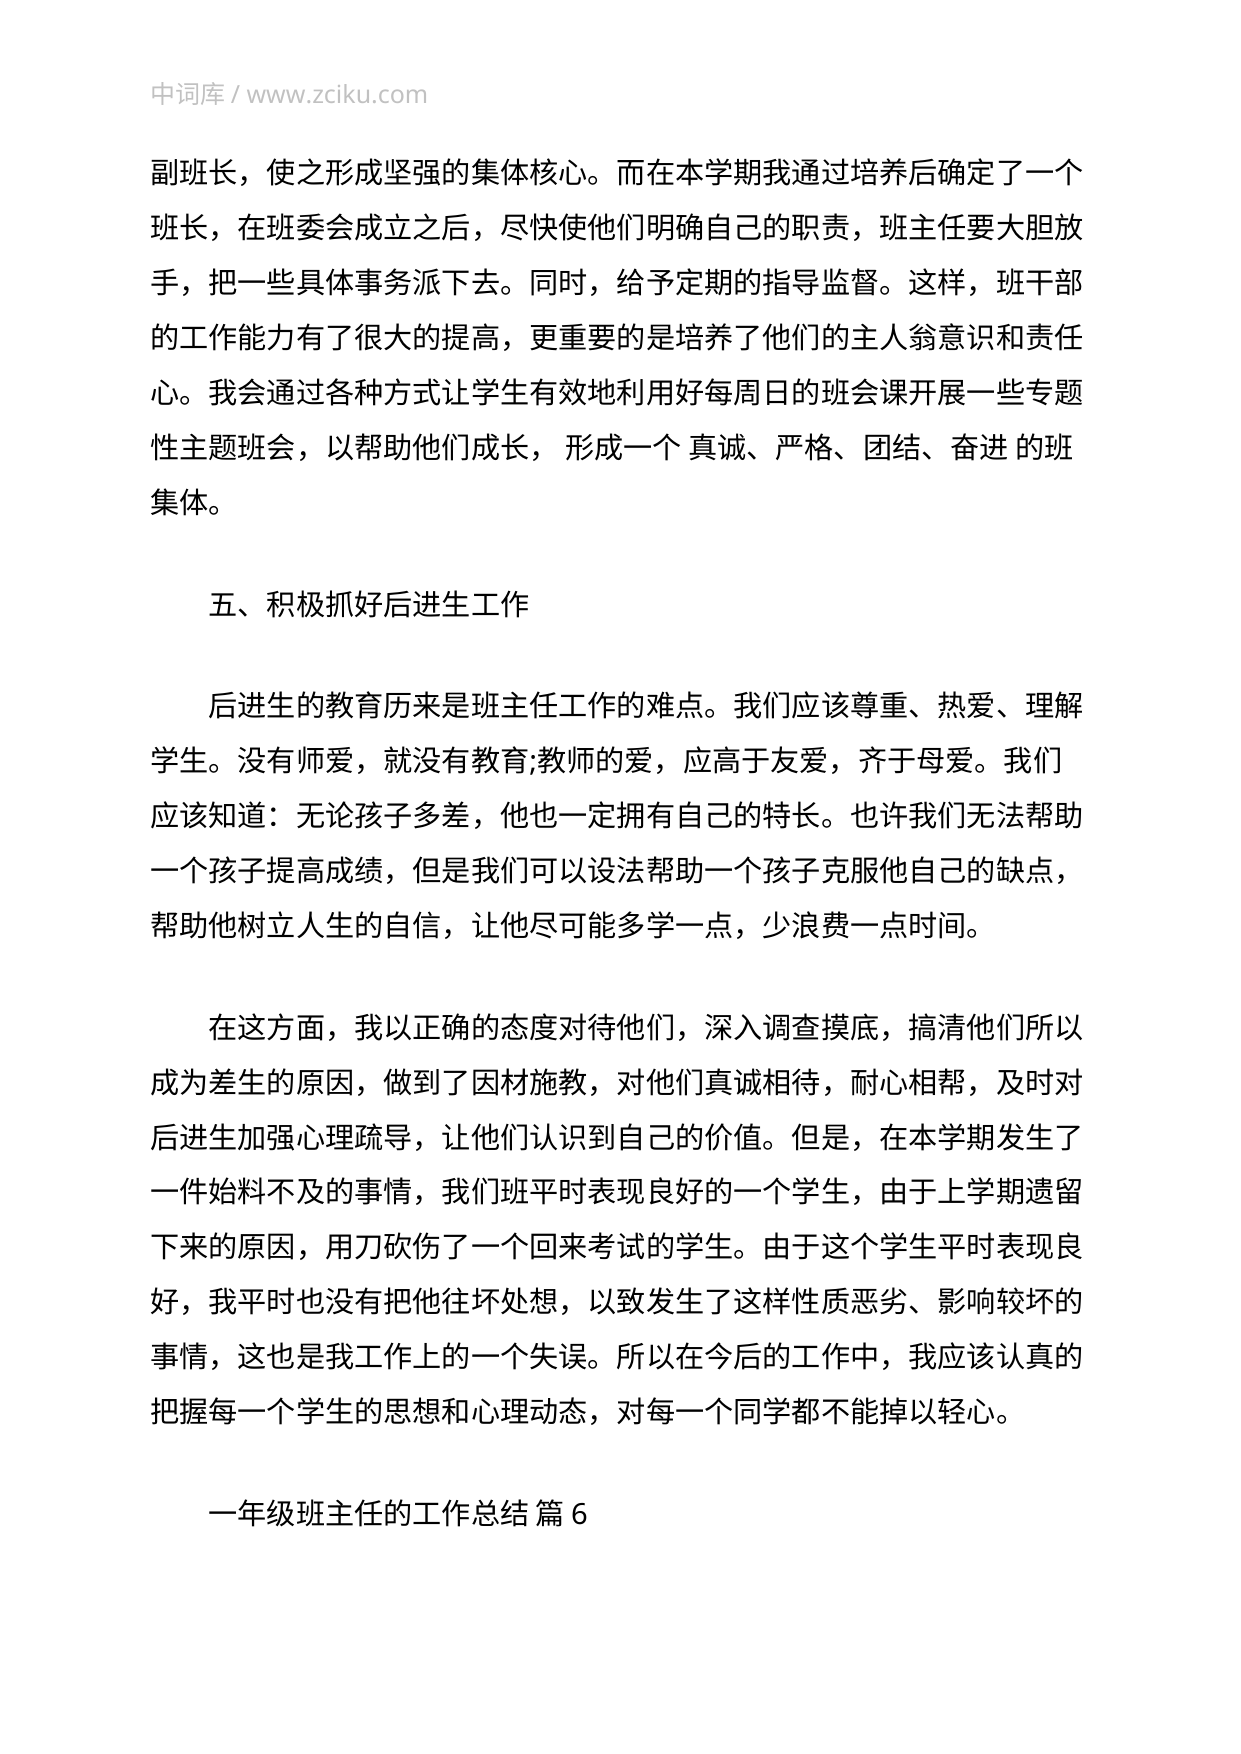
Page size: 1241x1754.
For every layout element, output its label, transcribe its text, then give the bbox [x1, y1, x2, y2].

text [150, 150, 1090, 522]
text 一年级班主任的工作总结 篇6 [150, 1490, 1090, 1533]
text 后进生的教育历来是班主任工作的难点。我们应该尊重、热爱、理解学生。没有师爱，就没有教育;教师的爱，应高于友爱，齐于母爱。我们应该知道：无论孩子多差，他也一定拥有自己的特长。也许我们无法帮助一个孩子提高成绩，但是我们可以设法帮助一个孩子克服他自己的缺点，帮助他树立人生的自信，让他尽可能多学一点，少浪费一点时间。 [150, 683, 1090, 945]
text 五、积极抓好后进生工作 [150, 581, 1090, 623]
text 在这方面，我以正确的态度对待他们，深入调查摸底，搞清他们所以成为差生的原因，做到了因材施教，对他们真诚相待，耐心相帮，及时对后进生加强心理疏导，让他们认识到自己的价值。但是，在本学期发生了一件始料不及的事情，我们班平时表现良好的一个学生，由于上学期遗留下来的原因，用刀砍伤了一个回来考试的学生。由于这个学生平时表现良好，我平时也没有把他往坏处想，以致发生了这样性质恶劣、影响较坏的事情，这也是我工作上的一个失误。所以在今后的工作中，我应该认真的把握每一个学生的思想和心理动态，对每一个同学都不能掉以轻心。 [150, 1004, 1090, 1431]
